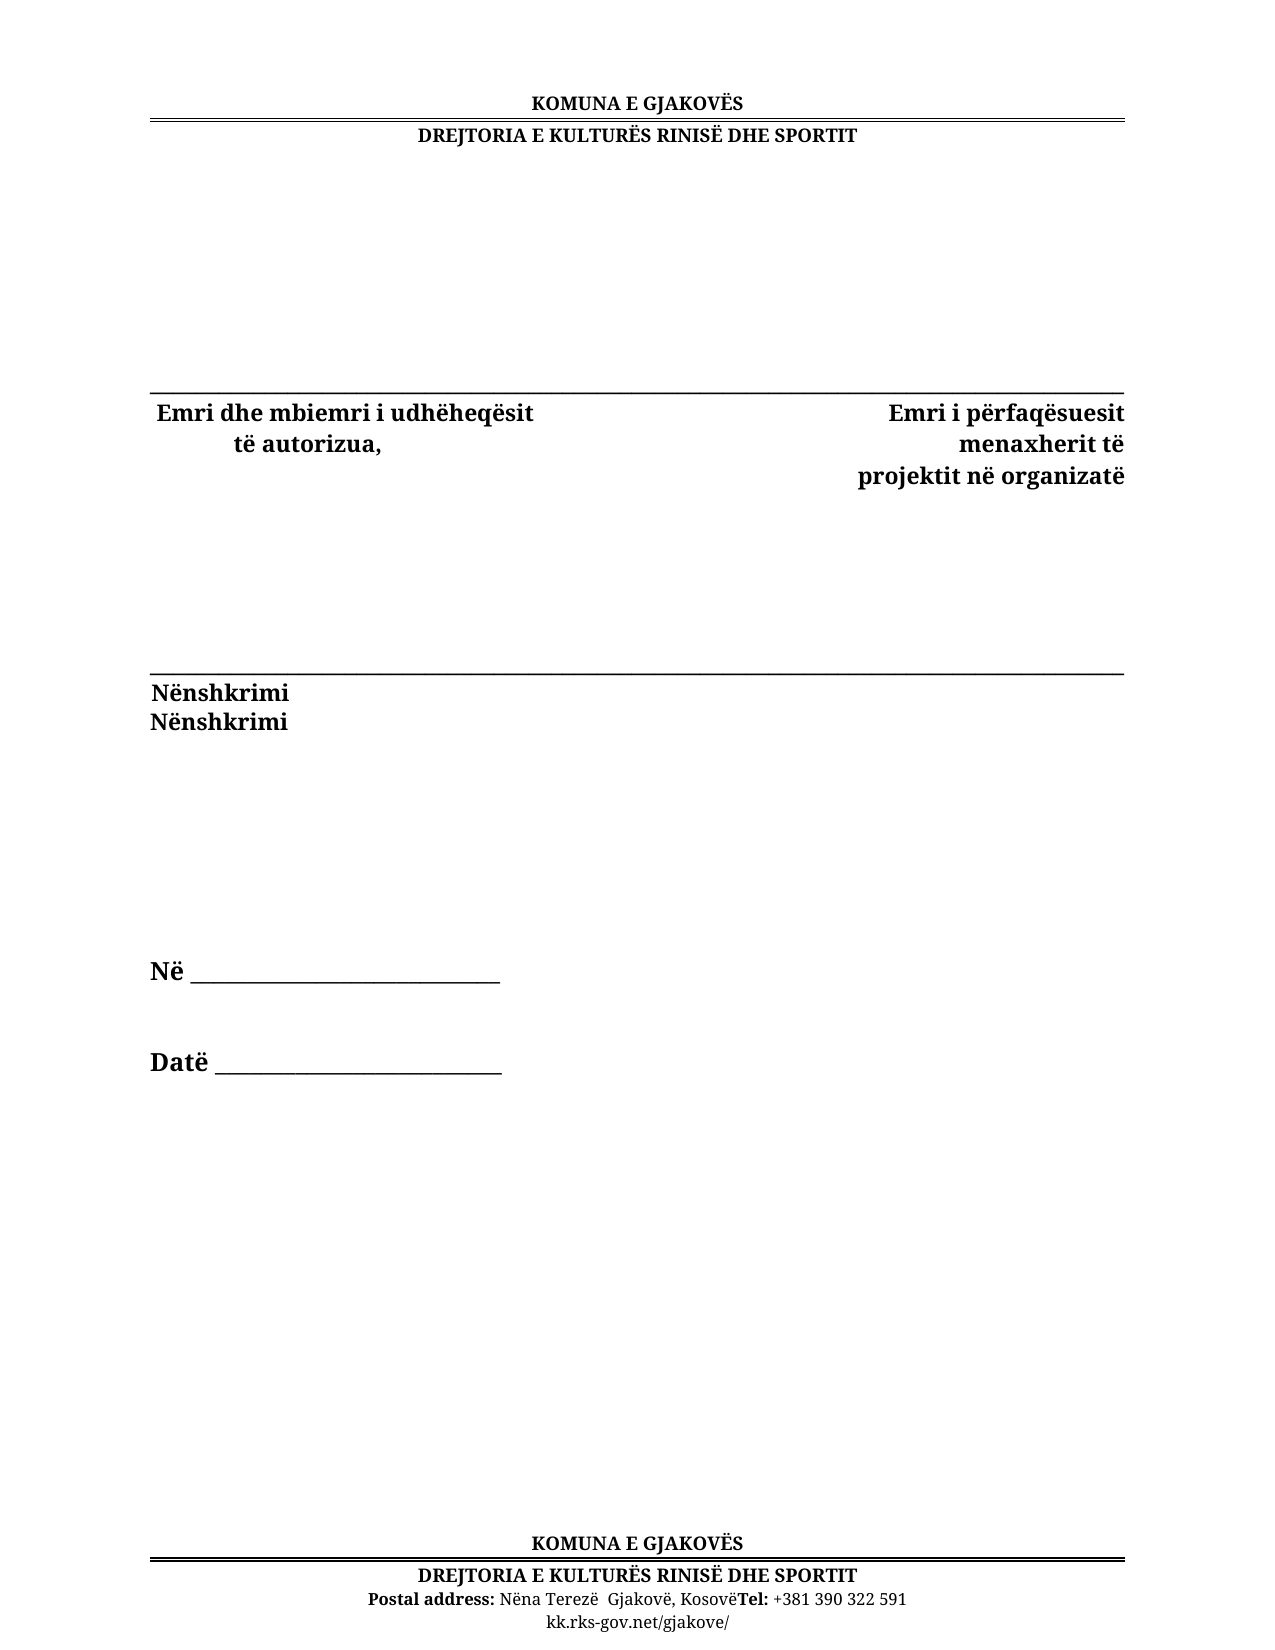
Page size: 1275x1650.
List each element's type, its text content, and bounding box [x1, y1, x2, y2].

text Në ___________________________ [150, 954, 1125, 987]
text Nënshkrimi Nënshkrimi [150, 678, 1125, 737]
text _____________________________________________________________________________________ [150, 652, 1125, 677]
text Emri dhe mbiemri i udhëheqësit Emri i përfaqësuesit të autorizua, menaxherit të projektit në organizatë [151, 397, 1125, 491]
text Datë _________________________ [150, 1044, 1125, 1079]
text _____________________________________________________________________________________ [150, 372, 1125, 397]
